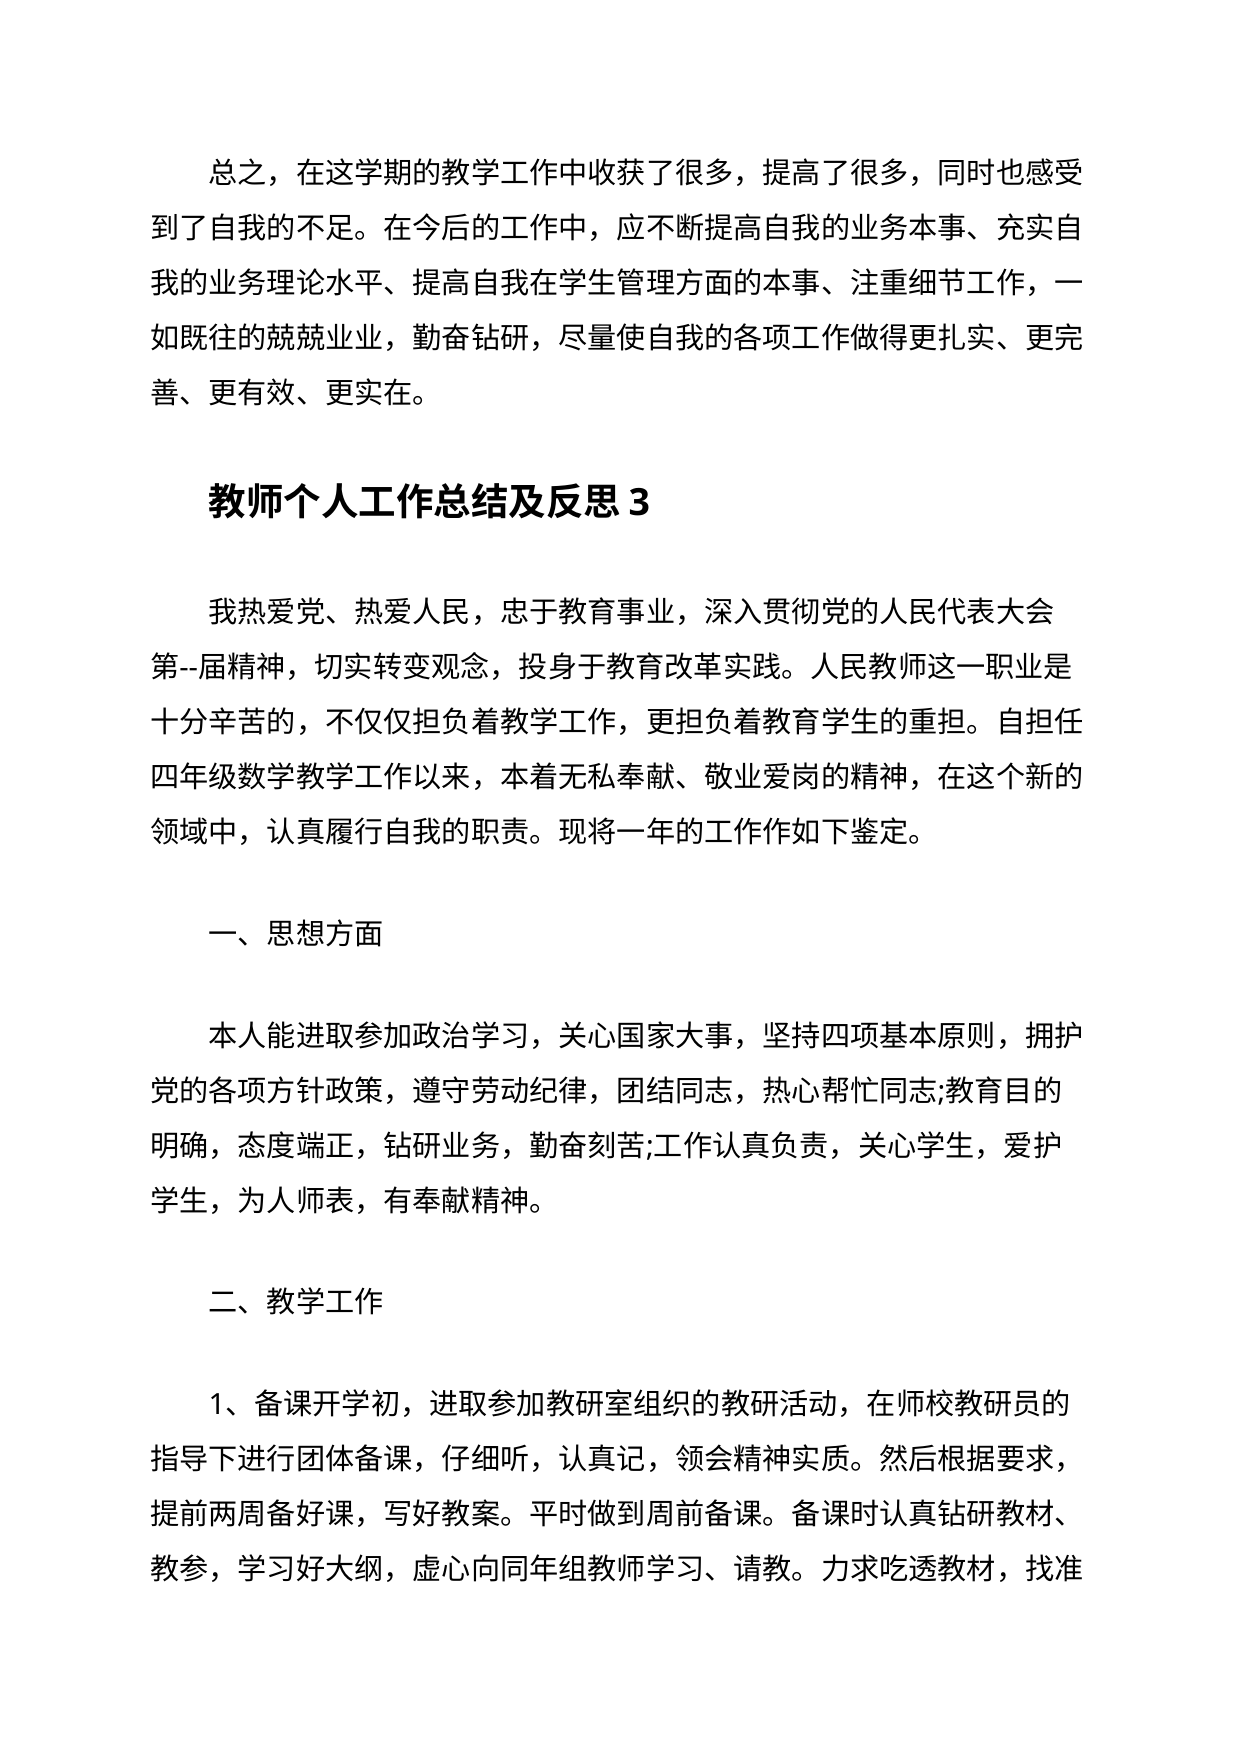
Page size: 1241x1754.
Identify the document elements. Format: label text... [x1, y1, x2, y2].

text 总之，在这学期的教学工作中收获了很多，提高了很多，同时也感受到了自我的不足。在今后的工作中，应不断提高自我的业务本事、充实自我的业务理论水平、提高自我在学生管理方面的本事、注重细节工作，一如既往的兢兢业业，勤奋钻研，尽量使自我的各项工作做得更扎实、更完善、更有效、更实在。 [150, 150, 1090, 412]
text 教师个人工作总结及反思3 [150, 471, 1090, 526]
text 一、思想方面 [150, 910, 1090, 953]
text 我热爱党、热爱人民，忠于教育事业，深入贯彻党的人民代表大会第--届精神，切实转变观念，投身于教育改革实践。人民教师这一职业是十分辛苦的，不仅仅担负着教学工作，更担负着教育学生的重担。自担任四年级数学教学工作以来，本着无私奉献、敬业爱岗的精神，在这个新的领域中，认真履行自我的职责。现将一年的工作作如下鉴定。 [150, 589, 1090, 851]
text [150, 1381, 1090, 1588]
text 二、教学工作 [150, 1279, 1090, 1321]
text 本人能进取参加政治学习，关心国家大事，坚持四项基本原则，拥护党的各项方针政策，遵守劳动纪律，团结同志，热心帮忙同志;教育目的明确，态度端正，钻研业务，勤奋刻苦;工作认真负责，关心学生，爱护学生，为人师表，有奉献精神。 [150, 1012, 1090, 1219]
